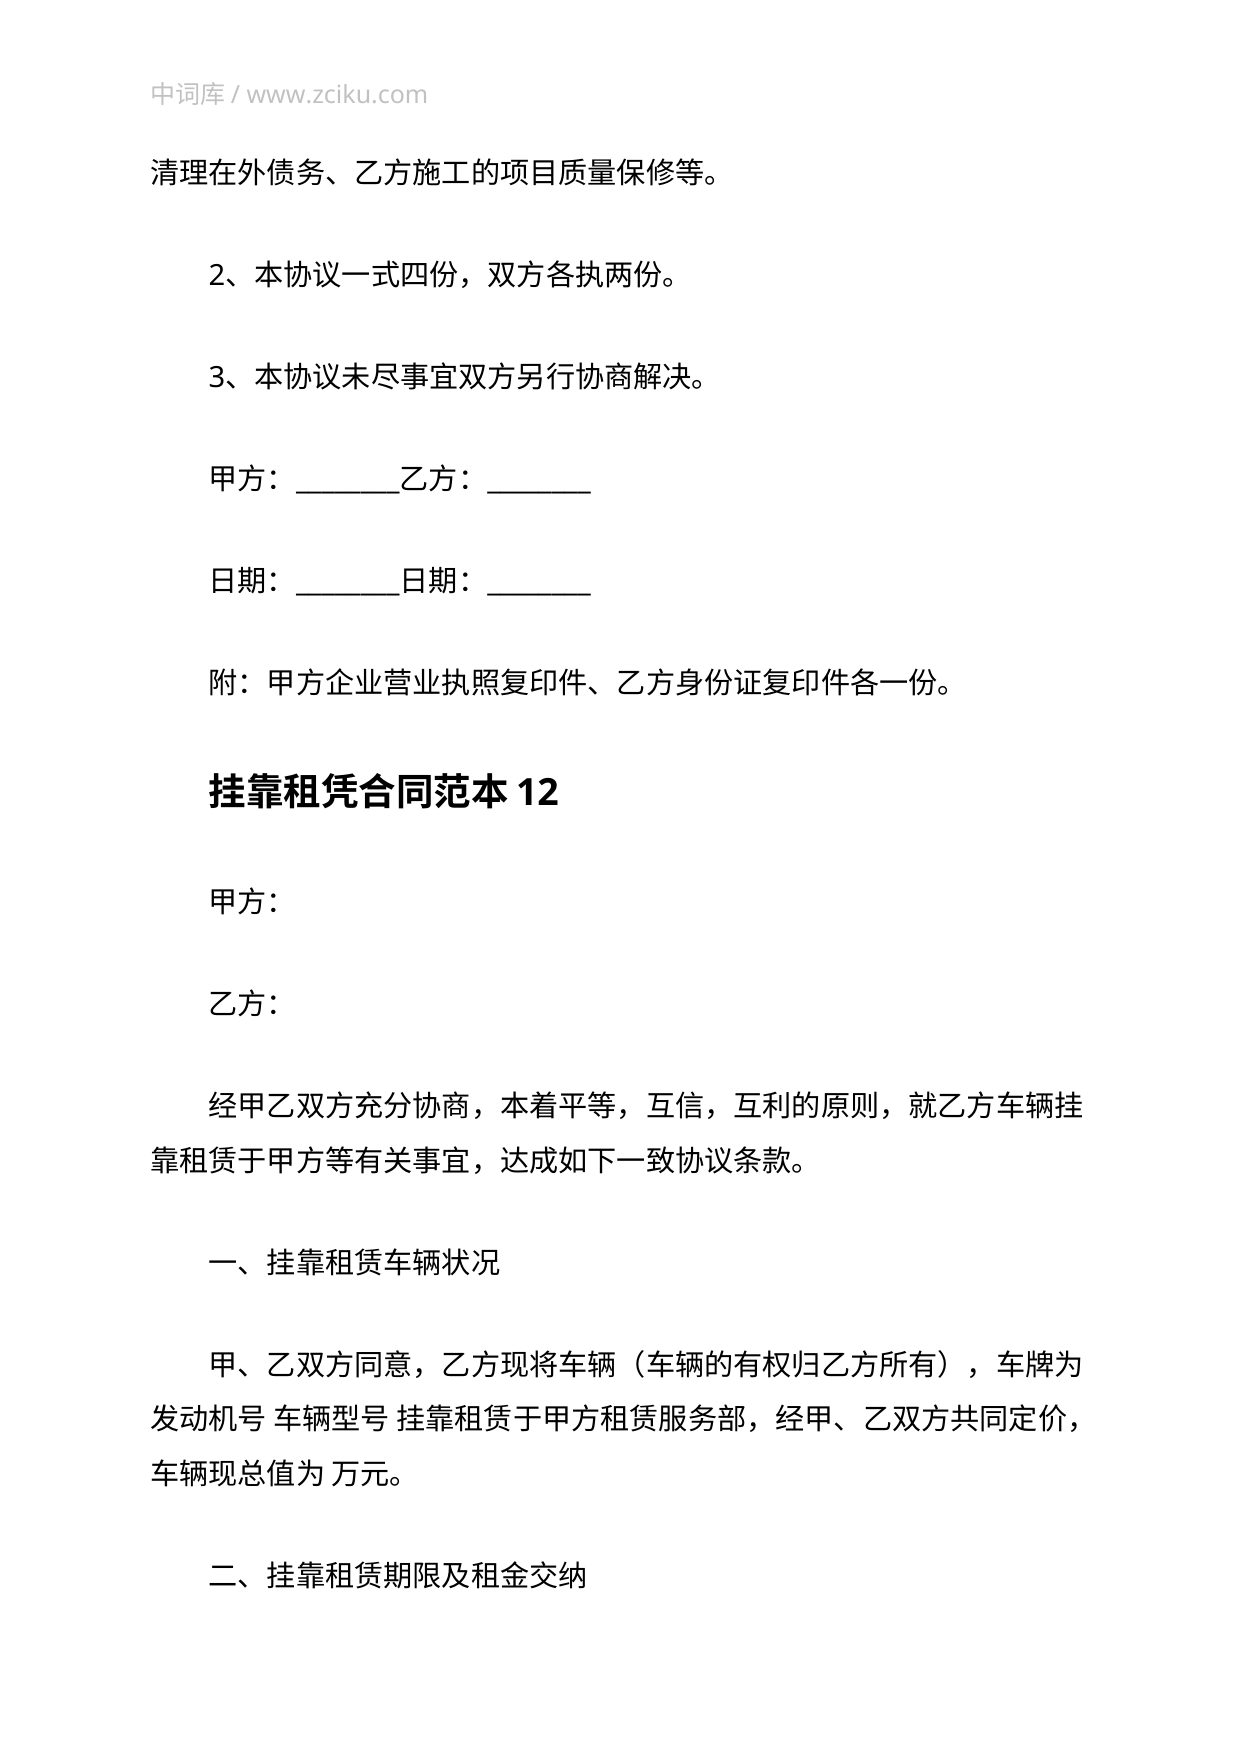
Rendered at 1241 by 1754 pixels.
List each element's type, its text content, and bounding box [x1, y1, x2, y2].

text 经甲乙双方充分协商，本着平等，互信，互利的原则，就乙方车辆挂靠租赁于甲方等有关事宜，达成如下一致协议条款。 [150, 1083, 1090, 1180]
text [150, 150, 1090, 192]
text 日期：________日期：________ [150, 558, 1090, 600]
text 乙方： [150, 981, 1090, 1023]
text 一、挂靠租赁车辆状况 [150, 1239, 1090, 1282]
text 2、本协议一式四份，双方各执两份。 [150, 252, 1090, 294]
text 甲方： [150, 879, 1090, 921]
text 附：甲方企业营业执照复印件、乙方身份证复印件各一份。 [150, 660, 1090, 702]
text 甲、乙双方同意，乙方现将车辆（车辆的有权归乙方所有），车牌为 发动机号 车辆型号 挂靠租赁于甲方租赁服务部，经甲、乙双方共同定价，车辆现总值为 万元。 [150, 1341, 1090, 1493]
text 挂靠租凭合同范本12 [150, 761, 1090, 816]
text 3、本协议未尽事宜双方另行协商解决。 [150, 354, 1090, 396]
text 二、挂靠租赁期限及租金交纳 [150, 1553, 1090, 1595]
text 甲方：________乙方：________ [150, 456, 1090, 498]
